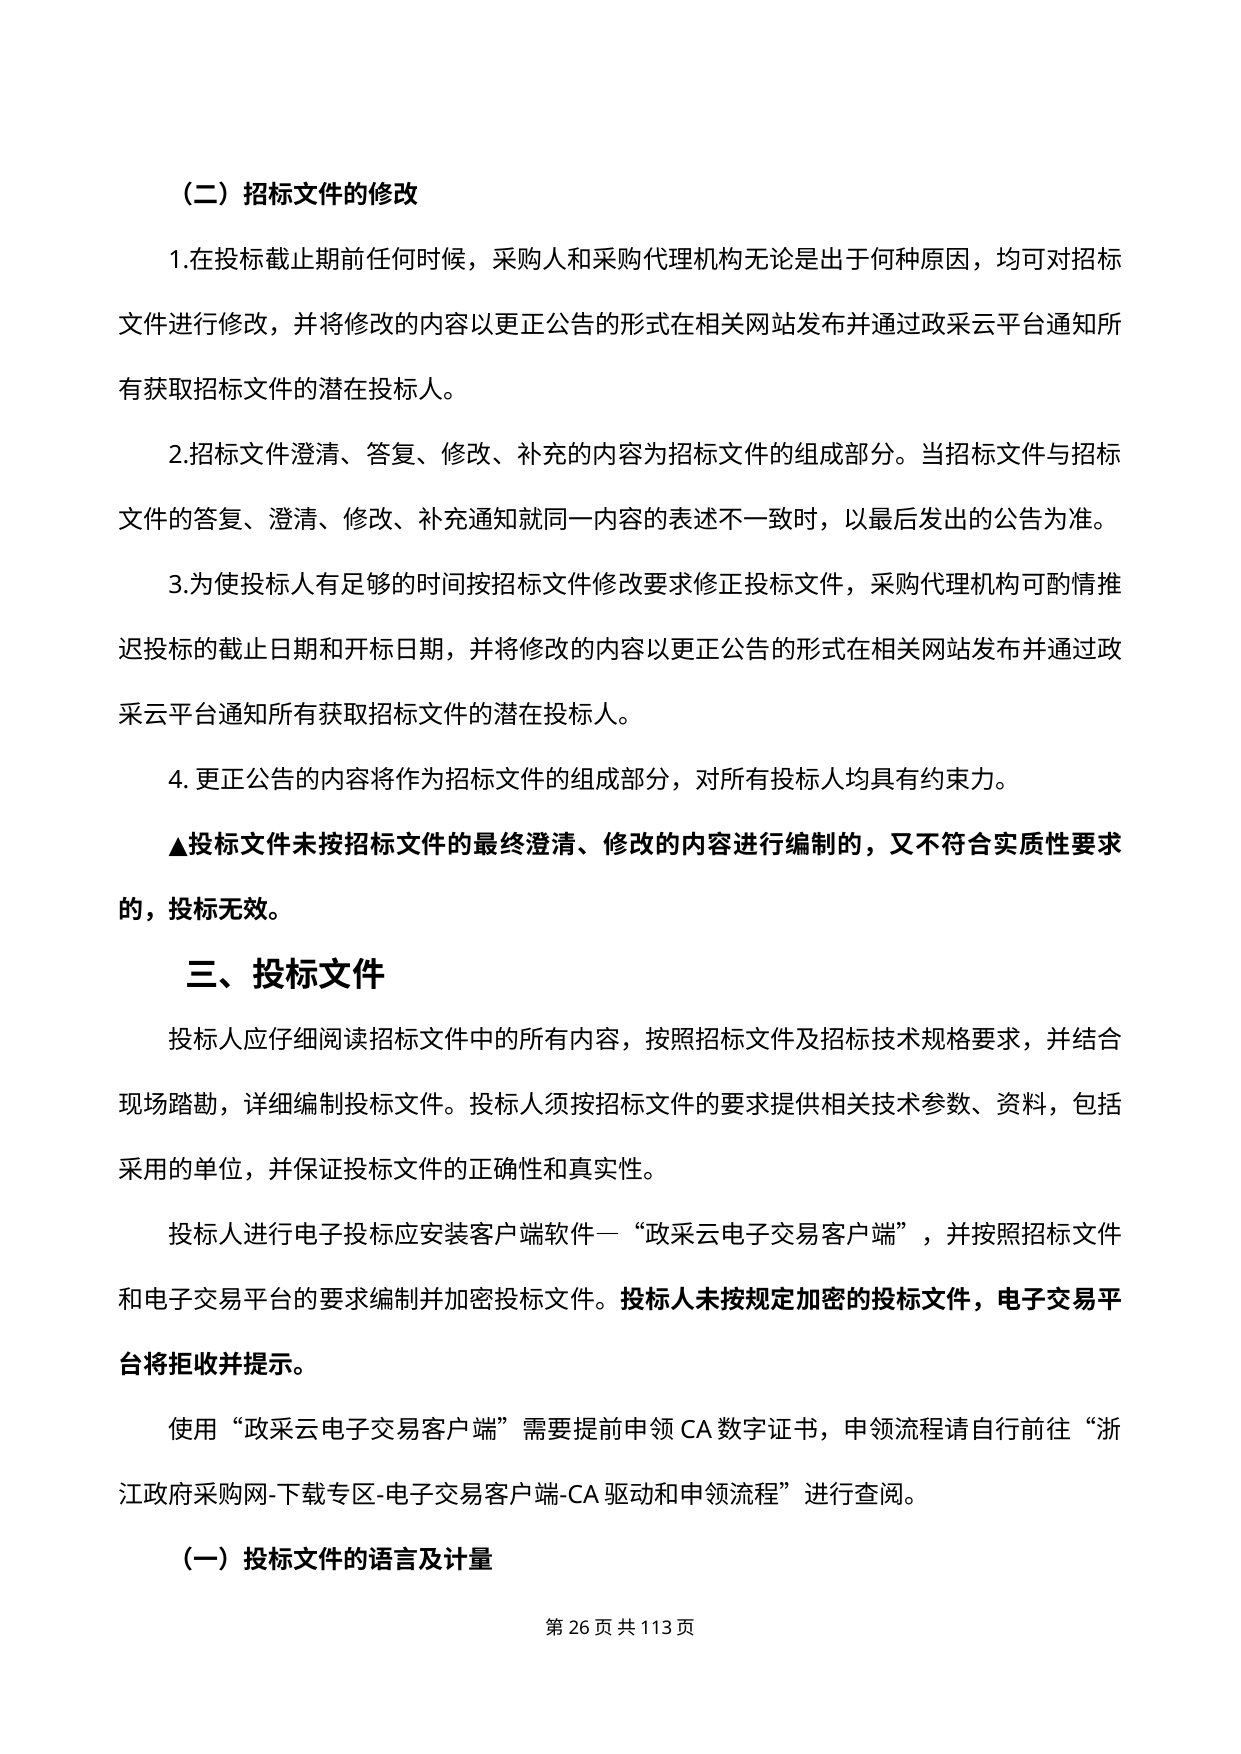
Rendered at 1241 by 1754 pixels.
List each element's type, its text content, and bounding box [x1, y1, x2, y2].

text 投标人进行电子投标应安装客户端软件—“政采云电子交易客户端”，并按照招标文件和电子交易平台的要求编制并加密投标文件。投标人未按规定加密的投标文件，电子交易平台将拒收并提示。 [118, 1200, 1122, 1395]
text 4. 更正公告的内容将作为招标文件的组成部分，对所有投标人均具有约束力。 [118, 745, 1122, 810]
text （二）招标文件的修改 [118, 160, 1122, 225]
text 投标人应仔细阅读招标文件中的所有内容，按照招标文件及招标技术规格要求，并结合现场踏勘，详细编制投标文件。投标人须按招标文件的要求提供相关技术参数、资料，包括采用的单位，并保证投标文件的正确性和真实性。 [118, 1005, 1122, 1200]
subtitle 三、投标文件 [118, 940, 1122, 1005]
text 1.在投标截止期前任何时候，采购人和采购代理机构无论是出于何种原因，均可对招标文件进行修改，并将修改的内容以更正公告的形式在相关网站发布并通过政采云平台通知所有获取招标文件的潜在投标人。 [118, 225, 1122, 420]
text ▲投标文件未按招标文件的最终澄清、修改的内容进行编制的，又不符合实质性要求的，投标无效。 [118, 810, 1122, 940]
text 2.招标文件澄清、答复、修改、补充的内容为招标文件的组成部分。当招标文件与招标文件的答复、澄清、修改、补充通知就同一内容的表述不一致时，以最后发出的公告为准。 [118, 420, 1122, 550]
subtitle （一）投标文件的语言及计量 [118, 1525, 1122, 1590]
text 3.为使投标人有足够的时间按招标文件修改要求修正投标文件，采购代理机构可酌情推迟投标的截止日期和开标日期，并将修改的内容以更正公告的形式在相关网站发布并通过政采云平台通知所有获取招标文件的潜在投标人。 [118, 550, 1122, 745]
text 使用“政采云电子交易客户端”需要提前申领CA数字证书，申领流程请自行前往“浙江政府采购网-下载专区-电子交易客户端-CA驱动和申领流程”进行查阅。 [118, 1395, 1122, 1525]
